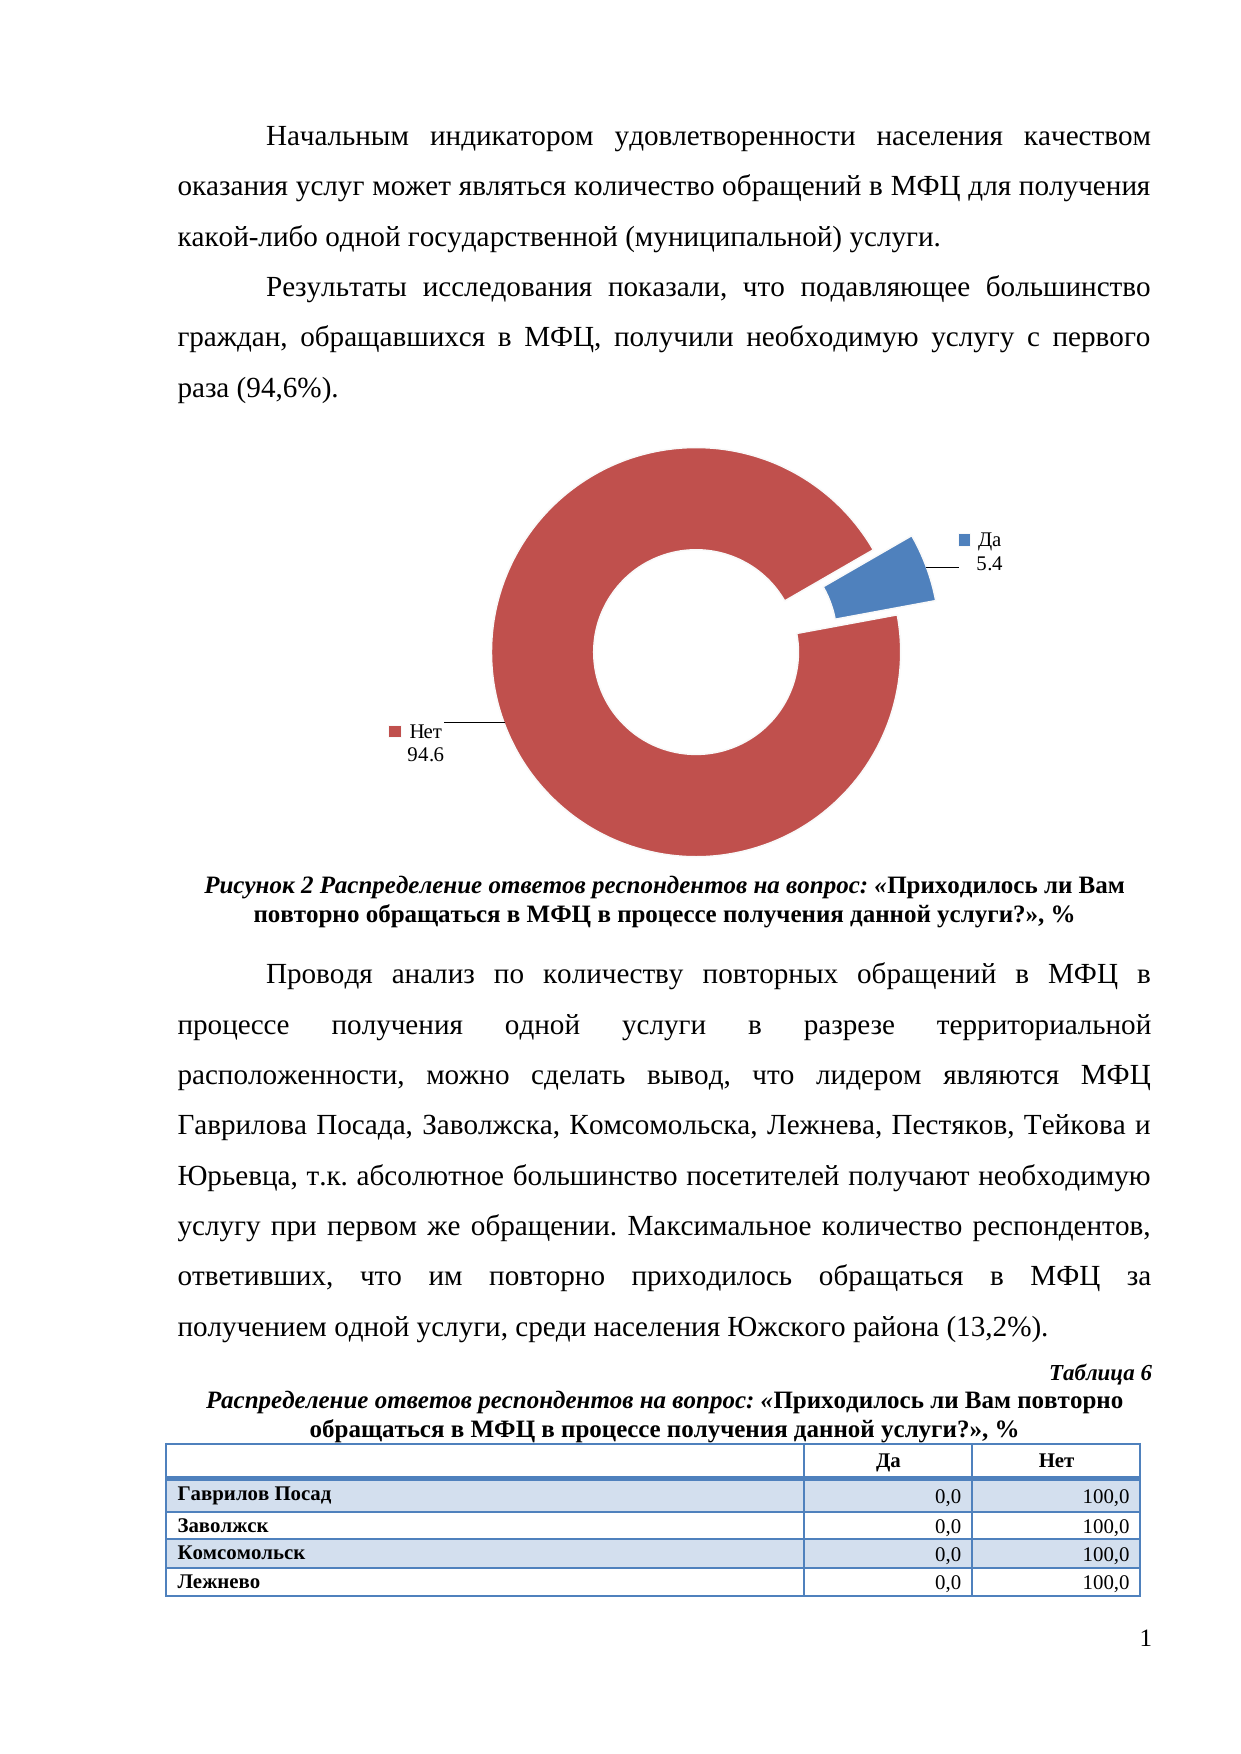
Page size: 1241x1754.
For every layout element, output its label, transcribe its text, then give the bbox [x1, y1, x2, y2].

table_cell Лежнево [167, 1569, 803, 1595]
table_cell Комсомольск [167, 1540, 803, 1567]
text Таблица 6 [177, 1359, 1152, 1385]
table_header [167, 1445, 803, 1476]
text Проводя анализ по количеству повторных обращений в МФЦ в процессе получения одной услуги в разрезе территориальной расположенности, можно сделать вывод, что лидером являются МФЦ Гаврилова Посада, Заволжска, Комсомольска, Лежнева, Пестяков, Тейкова и Юрьевца, т.к. абсолютное большинство посетителей получают необходимую услугу при первом же обращении. Максимальное количество респондентов, ответивших, что им повторно приходилось обращаться в МФЦ за получением одной услуги, среди населения Южского района (13,2%). [177, 957, 1152, 1342]
table_cell 100,0 [973, 1569, 1139, 1595]
text Рисунок 2 Распределение ответов респондентов на вопрос: «Приходилось ли Вам повторно обращаться в МФЦ в процессе получения данной услуги?», % [177, 870, 1152, 928]
table_cell 0,0 [805, 1481, 971, 1511]
table_cell 100,0 [973, 1513, 1139, 1538]
table_header Да [805, 1445, 971, 1476]
table_cell 0,0 [805, 1569, 971, 1595]
text Результаты исследования показали, что подавляющее большинство граждан, обращавшихся в МФЦ, получили необходимую услугу с первого раза (94,6%). [177, 269, 1152, 403]
table_cell 0,0 [805, 1513, 971, 1538]
table_header Нет [973, 1445, 1139, 1476]
table_cell Заволжск [167, 1513, 803, 1538]
table_cell 100,0 [973, 1481, 1139, 1511]
table_cell Гаврилов Посад [167, 1481, 803, 1511]
table_cell 0,0 [805, 1540, 971, 1567]
text Начальным индикатором удовлетворенности населения качеством оказания услуг может являться количество обращений в МФЦ для получения какой-либо одной государственной (муниципальной) услуги. [177, 118, 1152, 252]
text Распределение ответов респондентов на вопрос: «Приходилось ли Вам повторно обращаться в МФЦ в процессе получения данной услуги?», % [177, 1385, 1152, 1443]
table_cell 100,0 [973, 1540, 1139, 1567]
